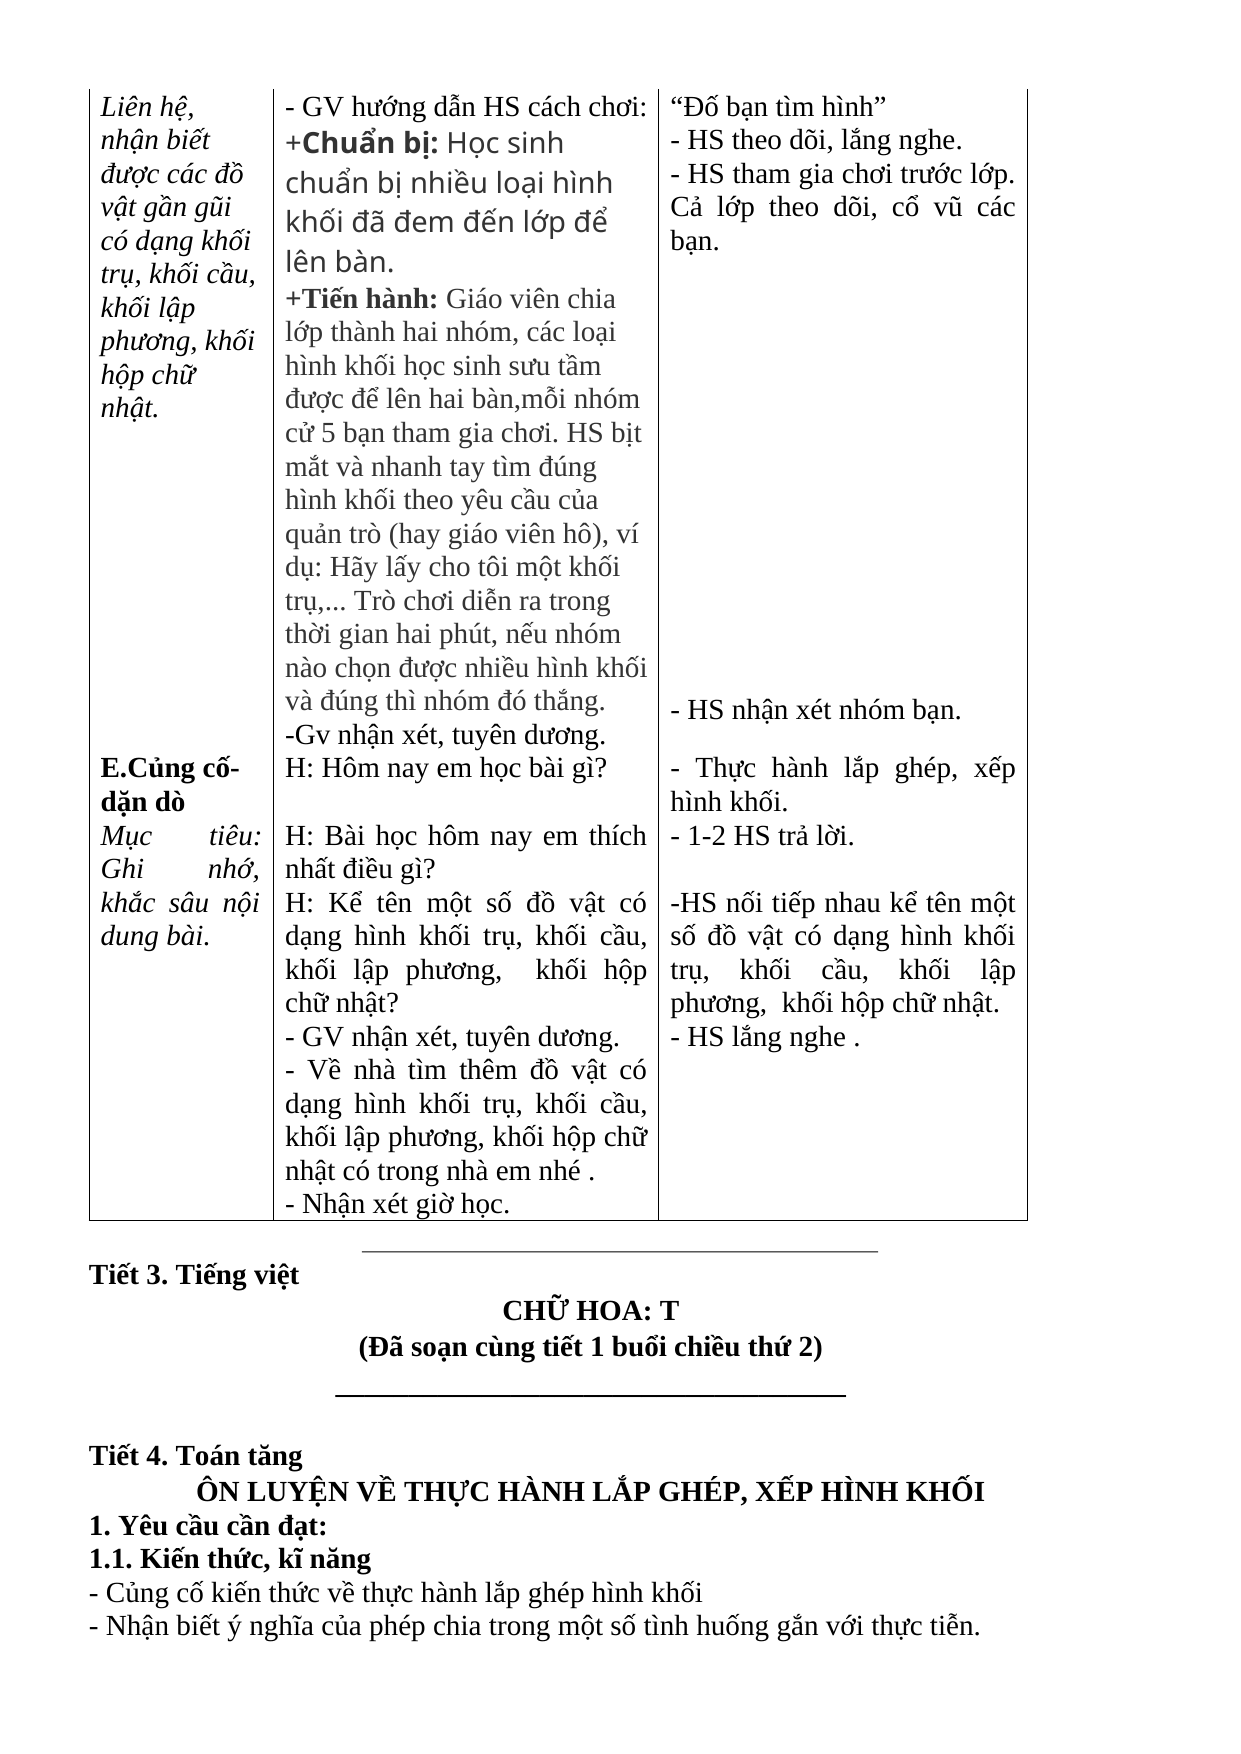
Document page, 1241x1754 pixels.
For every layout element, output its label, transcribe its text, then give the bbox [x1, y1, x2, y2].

text - Nhận biết ý nghĩa của phép chia trong một số tình huống gắn với thực tiễn. [89, 1608, 1092, 1642]
table_cell - Thực hành lắp ghép, xếp hình khối. - 1-2 HS trả lời. -HS nối tiếp nhau kể tên một số đồ vật có dạng hình khối trụ, khối cầu, khối lập phương, khối hộp chữ nhật. - HS lắng nghe . [659, 751, 1027, 1220]
text - Củng cố kiến thức về thực hành lắp ghép hình khối [89, 1575, 1092, 1608]
list 1. Yêu cầu cần đạt: [89, 1508, 1092, 1541]
text CHỮ HOA: T [89, 1293, 1092, 1327]
list ÔN LUYỆN VỀ THỰC HÀNH LẮP GHÉP, XẾP HÌNH KHỐI [89, 1474, 1092, 1508]
text (Đã soạn cùng tiết 1 buổi chiều thứ 2) [89, 1329, 1092, 1363]
text ___________________________________ [89, 1366, 1092, 1399]
table_cell E.Củng cố- dặn dò Mục tiêu: Ghi nhớ, khắc sâu nội dung bài. [90, 751, 273, 1220]
table_cell D. Hoạt dộng vận dụng Bài 3/30: Liên hệ, nhận biết được các đồ vật gần gũi có dạng khối trụ, khối cầu, khối lập phương, khối hộp chữ nhật. [90, 89, 273, 751]
text 1.1. Kiến thức, kĩ năng [89, 1541, 1092, 1575]
text Tiết 3. Tiếng việt [89, 1257, 1092, 1291]
table_cell H: Hôm nay em học bài gì? H: Bài học hôm nay em thích nhất điều gì? H: Kể tên một số đồ vật có dạng hình khối trụ, khối cầu, khối lập phương, khối hộp chữ nhật? - GV nhận xét, tuyên dương. - Về nhà tìm thêm đồ vật có dạng hình khối trụ, khối cầu, khối lập phương, khối hộp chữ nhật có trong nhà em nhé . - Nhận xét giờ học. [274, 751, 658, 1220]
text Tiết 4. Toán tăng [89, 1438, 1092, 1472]
